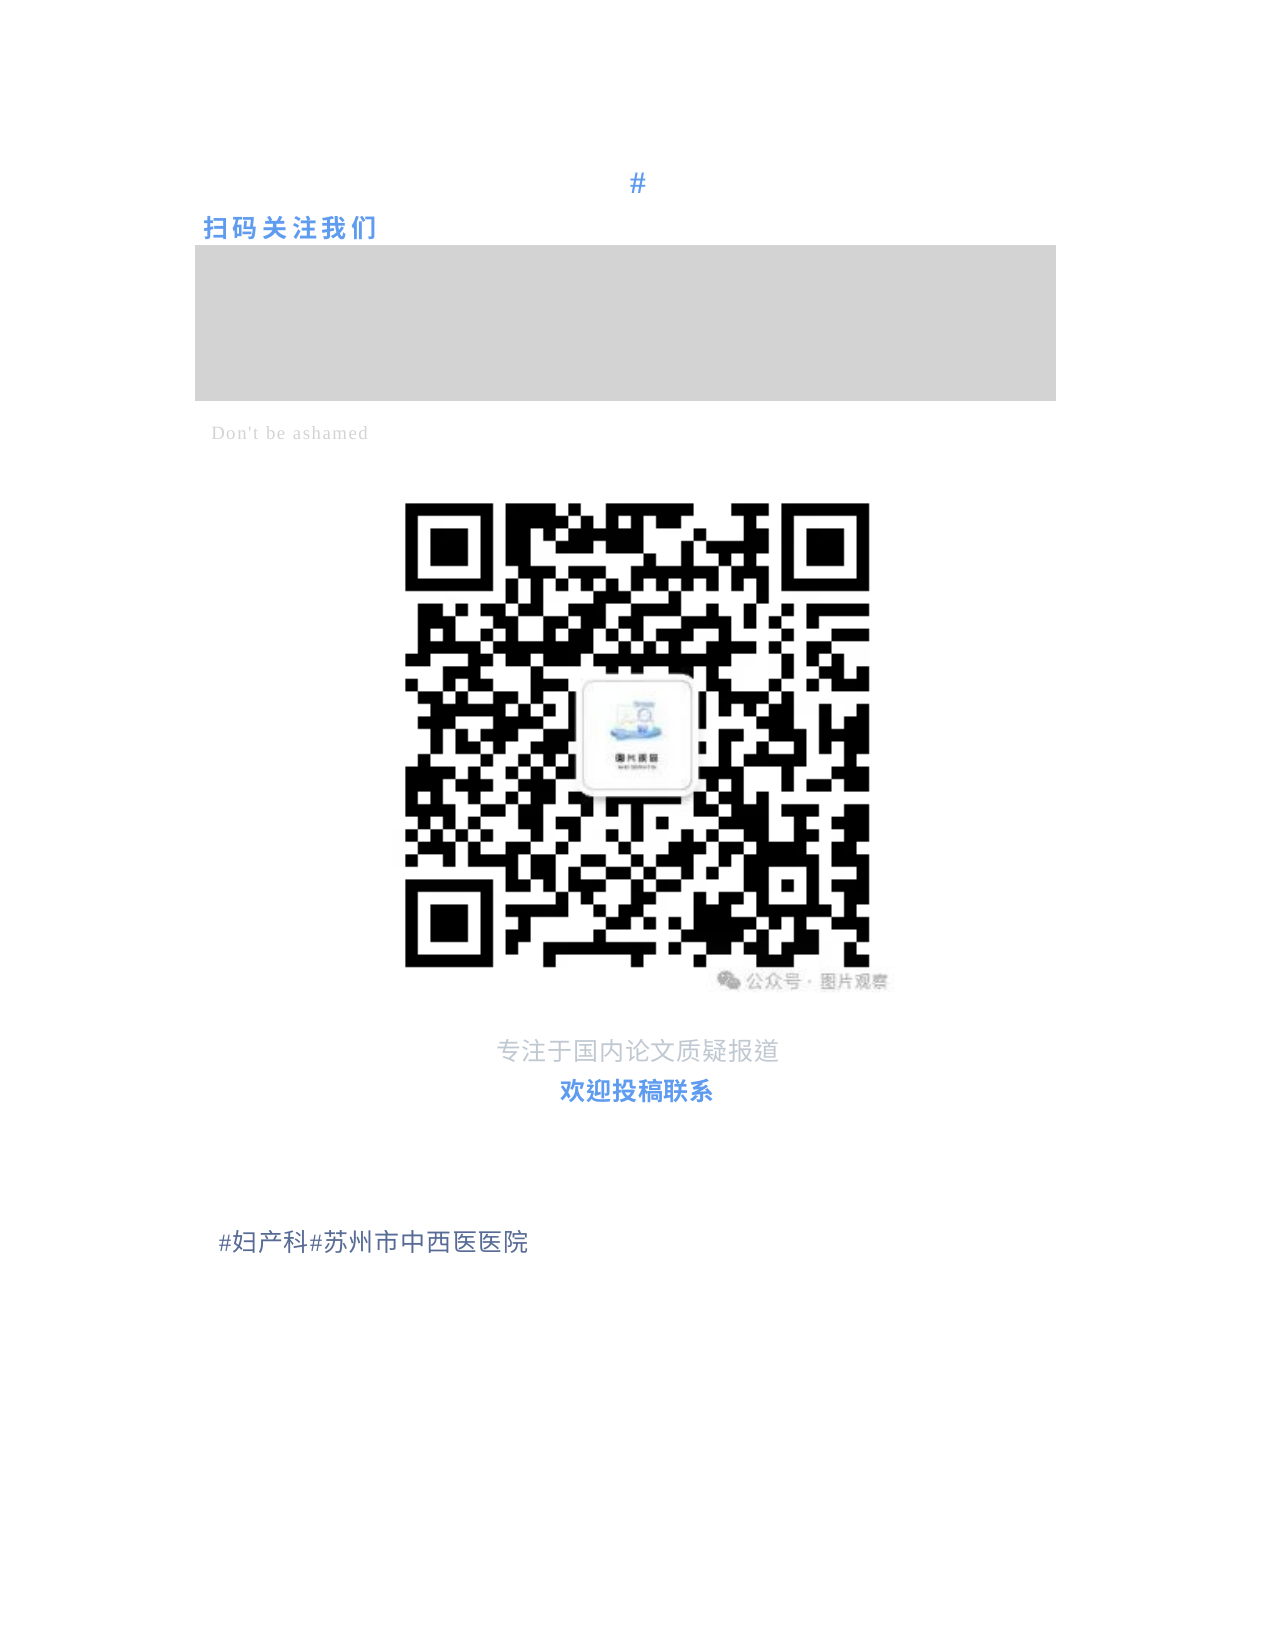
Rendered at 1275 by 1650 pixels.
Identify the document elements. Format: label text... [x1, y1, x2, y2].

text 专注于国内论文质疑报道 [219, 1028, 1056, 1068]
text 扫码关注我们 [203, 205, 1025, 245]
text Don't be ashamed [211, 413, 1056, 443]
picture [368, 466, 907, 1005]
text 欢迎投稿联系 [219, 1068, 1056, 1108]
text #妇产科#苏州市中西医医院 [219, 1219, 1056, 1259]
text # [223, 150, 1052, 200]
